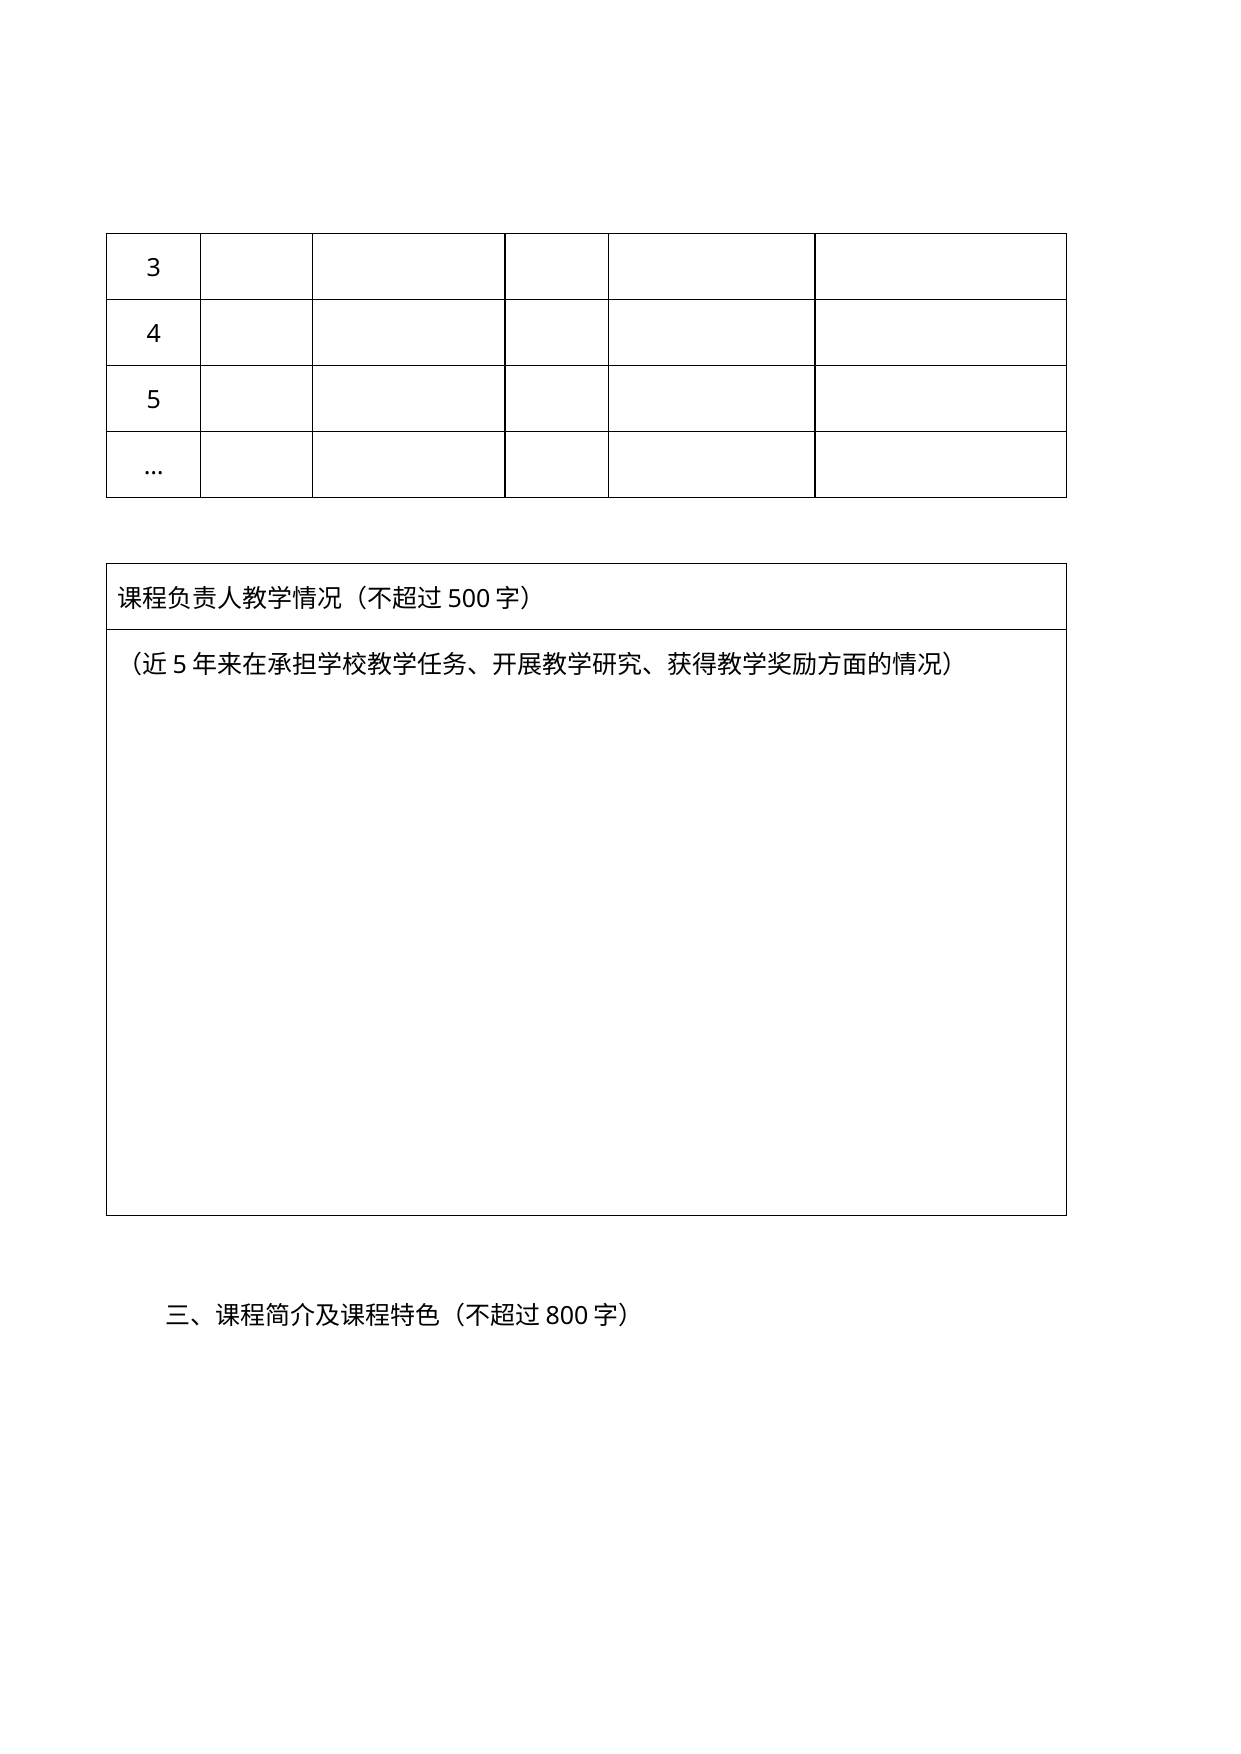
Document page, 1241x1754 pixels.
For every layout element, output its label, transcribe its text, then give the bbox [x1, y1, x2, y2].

table_cell 4 [107, 300, 200, 365]
table_cell 5 [107, 366, 200, 431]
table_cell [313, 366, 504, 431]
table_cell [201, 234, 312, 299]
table_cell [816, 432, 1066, 497]
table_cell [609, 432, 814, 497]
table_cell [506, 432, 608, 497]
table_cell [506, 366, 608, 431]
table_cell [201, 300, 312, 365]
table_cell [313, 432, 504, 497]
table_cell [816, 366, 1066, 431]
table_cell [816, 300, 1066, 365]
table_cell 3 [107, 234, 200, 299]
table_cell [201, 366, 312, 431]
text 三、课程简介及课程特色（不超过800字） [165, 1281, 1087, 1346]
table_cell [313, 300, 504, 365]
table_cell [506, 234, 608, 299]
table_cell … [107, 432, 200, 497]
table_cell [609, 366, 814, 431]
table_cell [609, 234, 814, 299]
table_header 课程负责人教学情况（不超过500字） [107, 564, 1066, 629]
table_cell [609, 300, 814, 365]
table_cell [506, 300, 608, 365]
table_cell [816, 234, 1066, 299]
table_cell [201, 432, 312, 497]
table_cell （近5年来在承担学校教学任务、开展教学研究、获得教学奖励方面的情况） [107, 630, 1066, 1215]
table_cell [313, 234, 504, 299]
